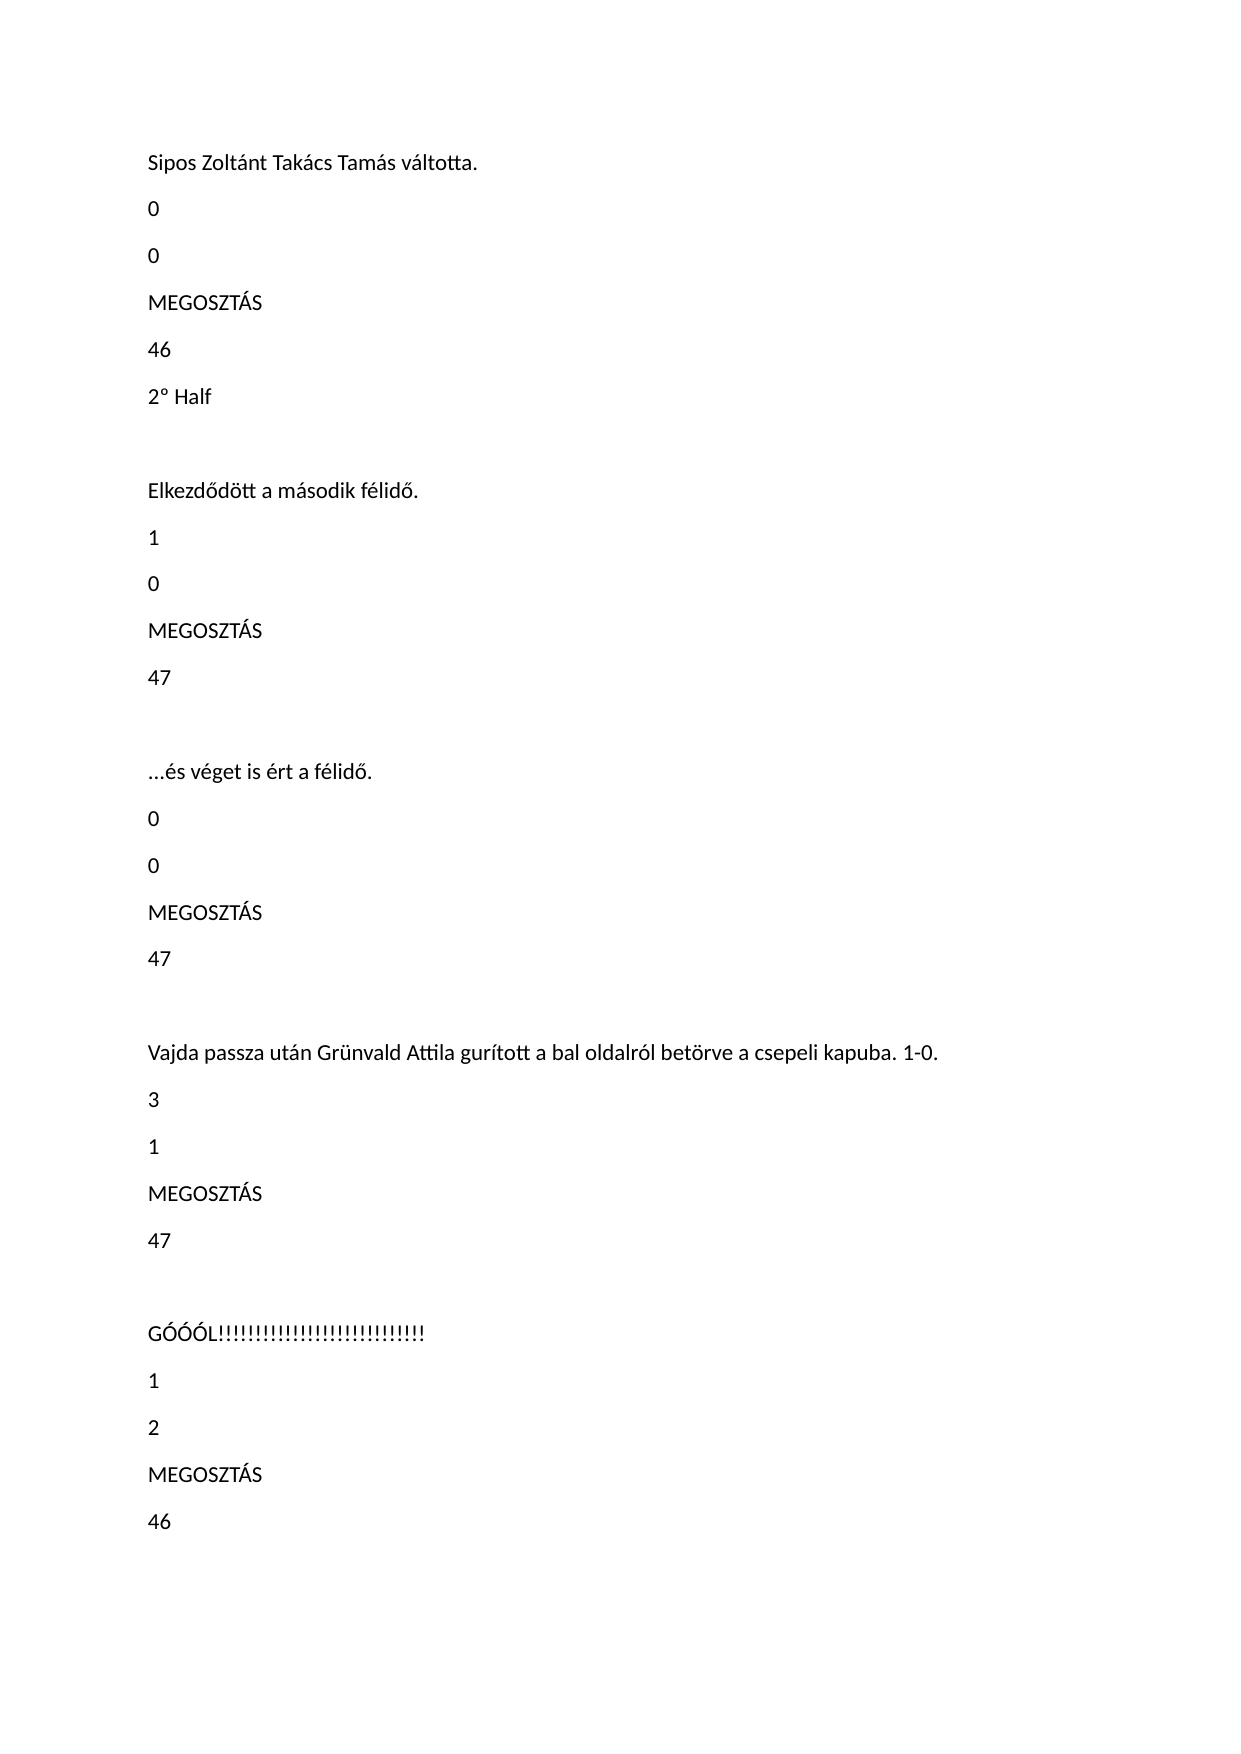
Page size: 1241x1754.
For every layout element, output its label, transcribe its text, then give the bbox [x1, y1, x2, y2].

text 0 [148, 851, 1093, 879]
text 0 [148, 194, 1093, 222]
text MEGOSZTÁS [148, 1460, 1093, 1488]
text 3 [148, 1085, 1093, 1113]
text MEGOSZTÁS [148, 616, 1093, 644]
text 1 [148, 523, 1093, 551]
text GÓÓÓL!!!!!!!!!!!!!!!!!!!!!!!!!!!! [148, 1319, 1093, 1347]
text 1 [148, 1366, 1093, 1394]
text Elkezdődött a második félidő. [148, 476, 1093, 504]
text 0 [148, 569, 1093, 597]
text 47 [148, 663, 1093, 691]
text 46 [148, 1507, 1093, 1535]
text 2 [148, 1413, 1093, 1441]
text 0 [148, 241, 1093, 269]
text 47 [148, 944, 1093, 972]
text 1 [148, 1132, 1093, 1160]
text MEGOSZTÁS [148, 898, 1093, 926]
text 47 [148, 1226, 1093, 1254]
text 0 [148, 804, 1093, 832]
text Vajda passza után Grünvald Attila gurított a bal oldalról betörve a csepeli kapuba. 1-0. [148, 1038, 1093, 1066]
text 2º Half [148, 382, 1093, 410]
text 46 [148, 335, 1093, 363]
text MEGOSZTÁS [148, 288, 1093, 316]
text ...és véget is ért a félidő. [148, 757, 1093, 785]
text Sipos Zoltánt Takács Tamás váltotta. [148, 148, 1093, 176]
text MEGOSZTÁS [148, 1179, 1093, 1207]
